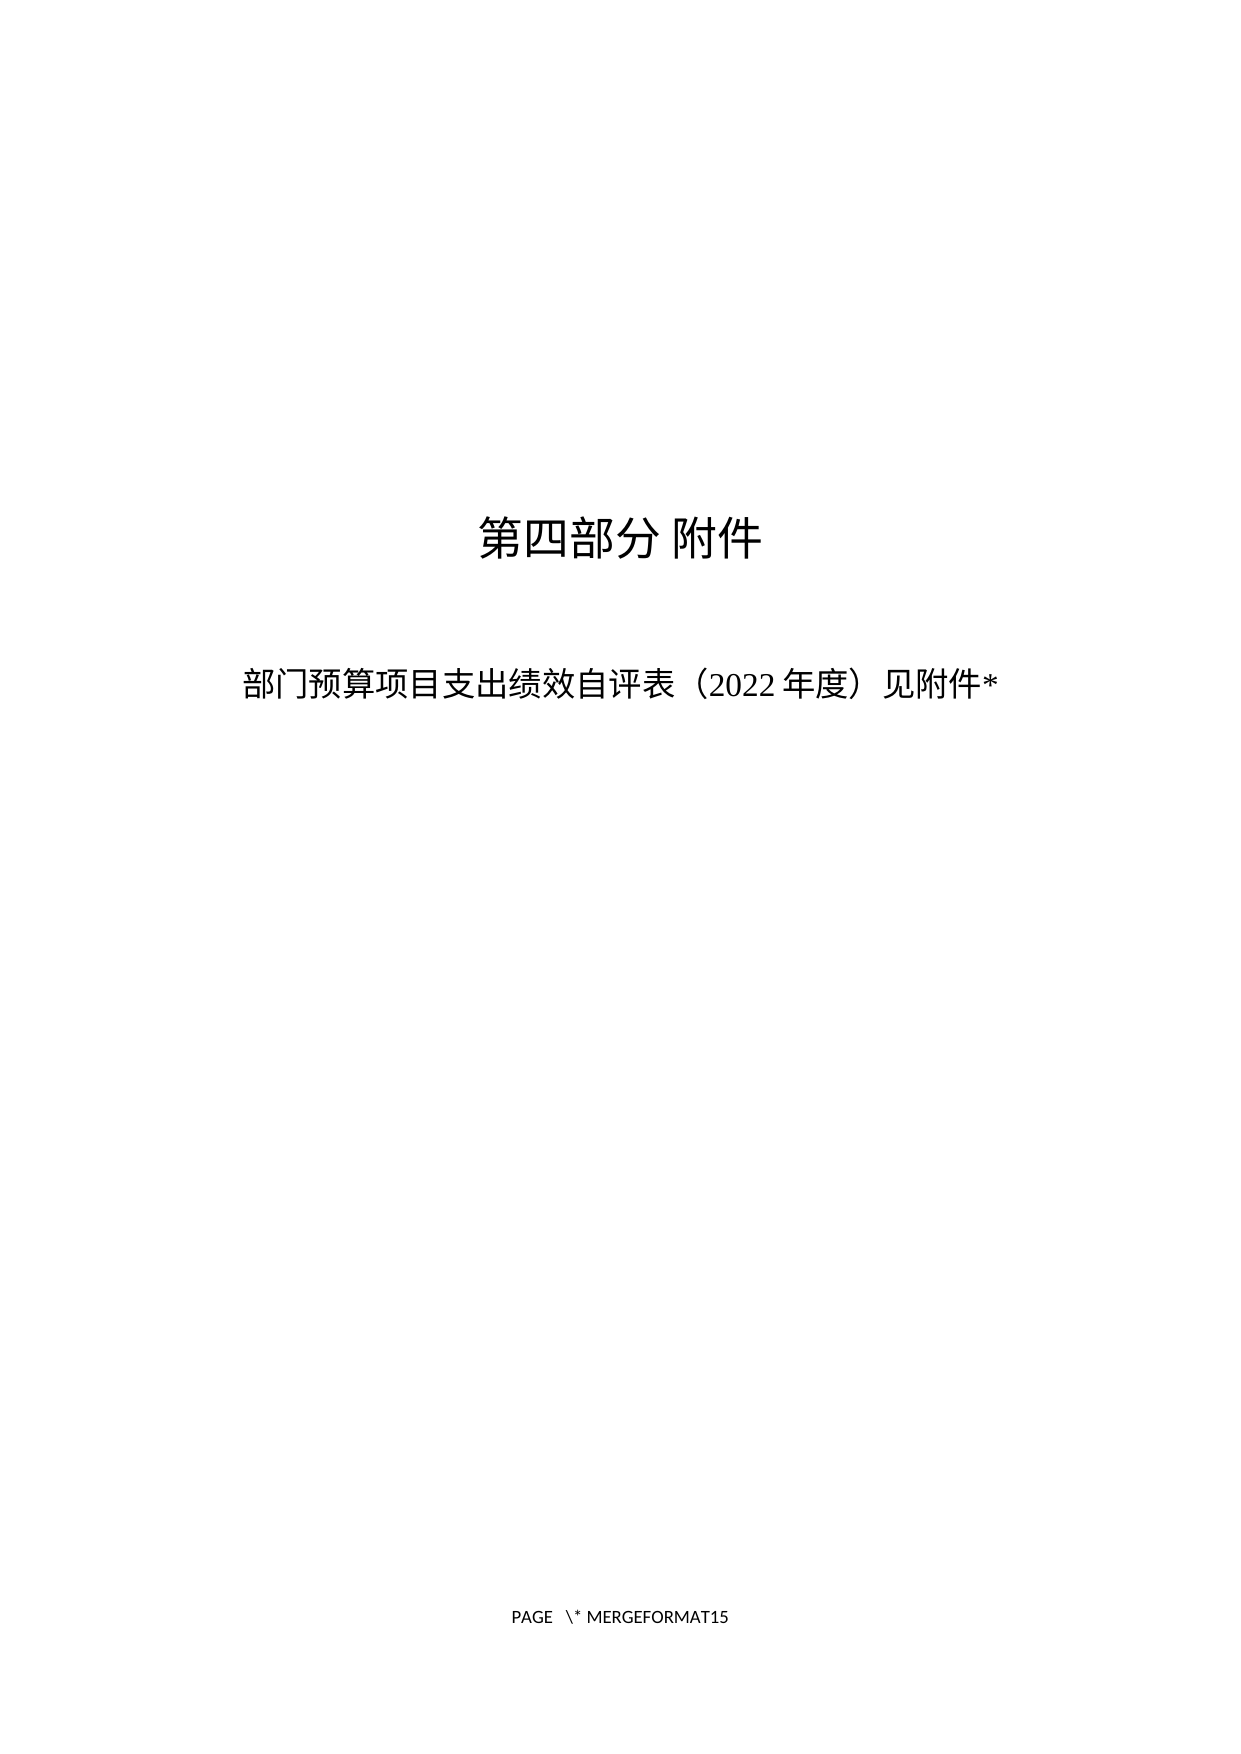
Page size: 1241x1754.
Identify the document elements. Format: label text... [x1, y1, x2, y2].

text 部门预算项目支出绩效自评表（2022年度）见附件* [187, 649, 1053, 714]
text 第四部分 附件 [187, 487, 1053, 584]
